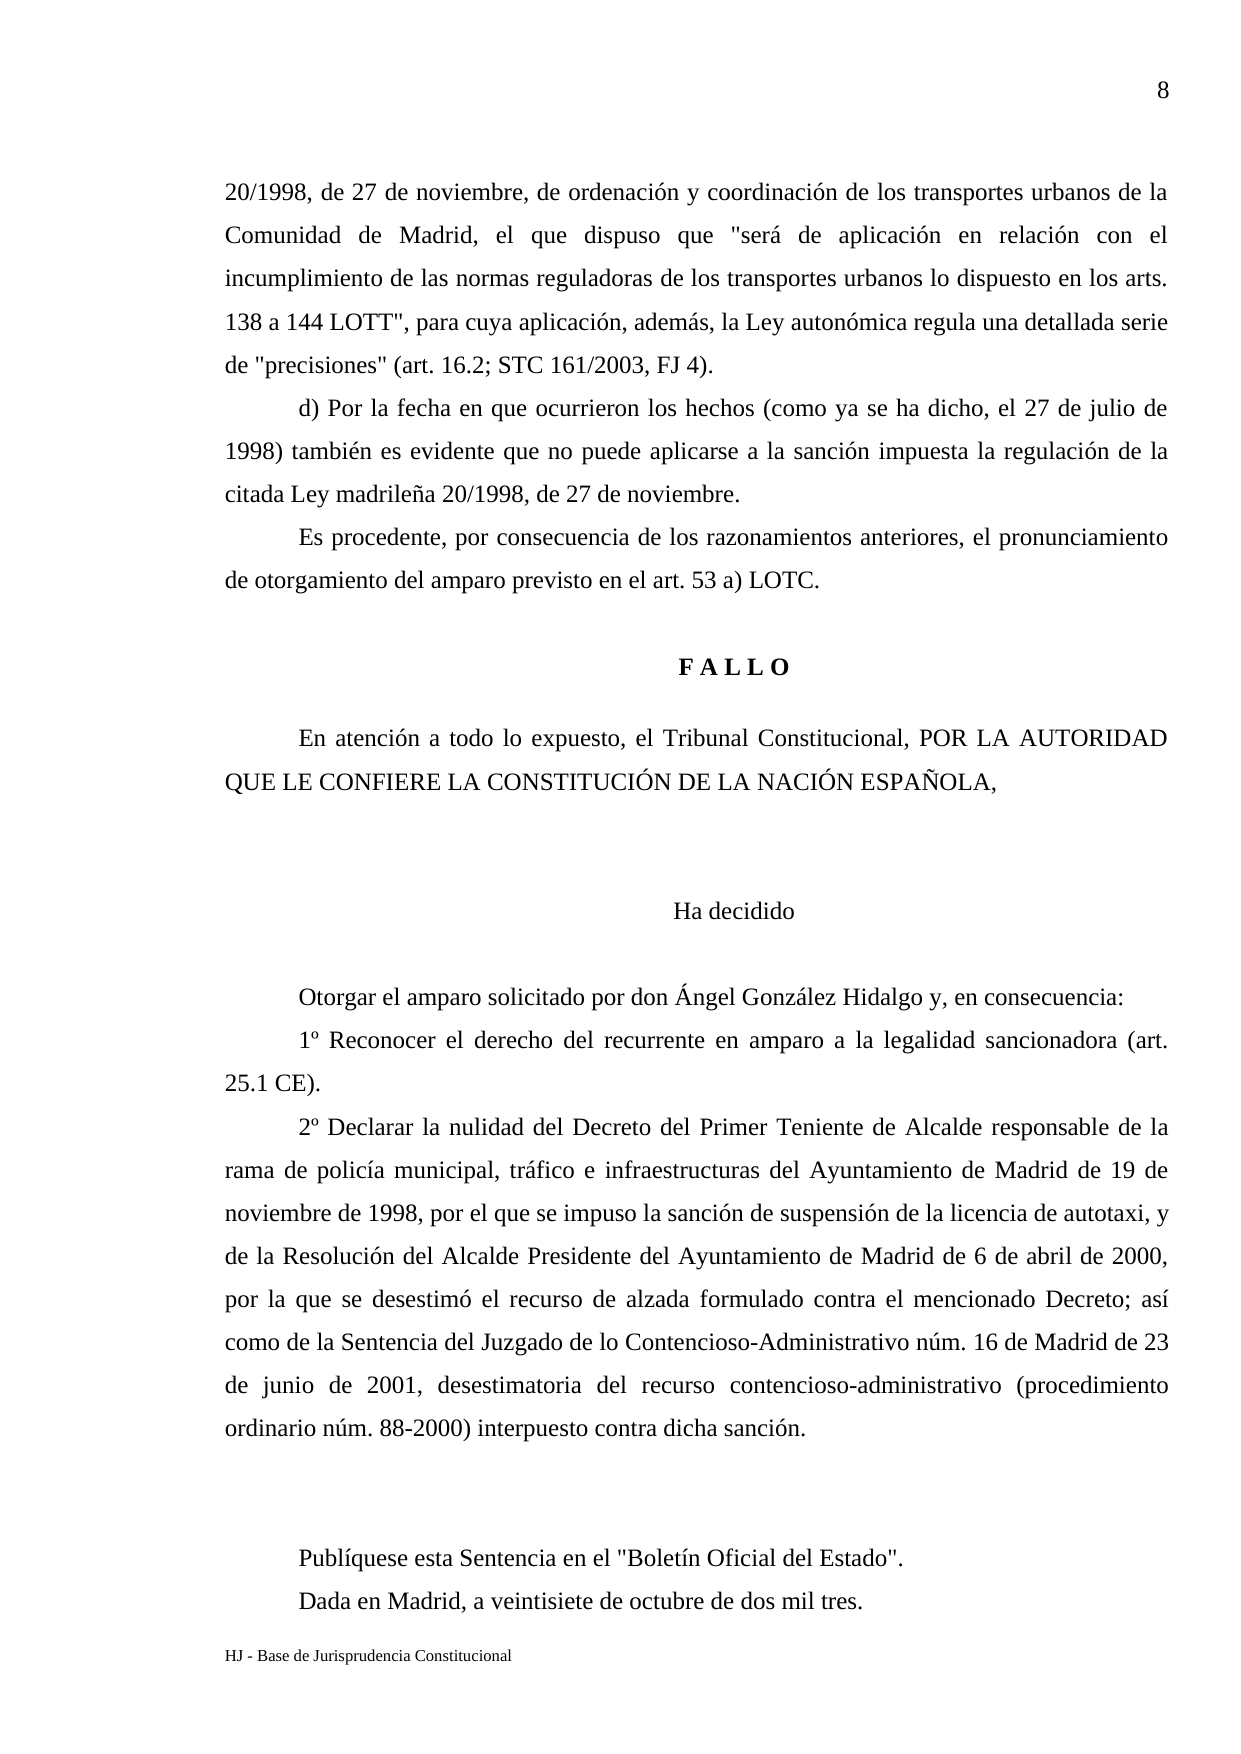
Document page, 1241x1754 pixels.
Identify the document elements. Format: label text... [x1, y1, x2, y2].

subtitle F A L L O [224, 652, 1169, 680]
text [224, 177, 1169, 378]
text Publíquese esta Sentencia en el "Boletín Oficial del Estado". [224, 1543, 1169, 1572]
text Es procedente, por consecuencia de los razonamientos anteriores, el pronunciamiento de otorgamiento del amparo previsto en el art. 53 a) LOTC. [224, 522, 1169, 594]
text En atención a todo lo expuesto, el Tribunal Constitucional, POR LA AUTORIDAD QUE LE CONFIERE LA CONSTITUCIÓN DE LA NACIÓN ESPAÑOLA, [224, 723, 1169, 795]
text 1º Reconocer el derecho del recurrente en amparo a la legalidad sancionadora (art. 25.1 CE). [224, 1025, 1169, 1097]
text Otorgar el amparo solicitado por don Ángel González Hidalgo y, en consecuencia: [224, 982, 1169, 1011]
text Ha decidido [224, 896, 1169, 925]
text Dada en Madrid, a veintisiete de octubre de dos mil tres. [224, 1586, 1169, 1615]
text 2º Declarar la nulidad del Decreto del Primer Teniente de Alcalde responsable de la rama de policía municipal, tráfico e infraestructuras del Ayuntamiento de Madrid de 19 de noviembre de 1998, por el que se impuso la sanción de suspensión de la licencia de autotaxi, y de la Resolución del Alcalde Presidente del Ayuntamiento de Madrid de 6 de abril de 2000, por la que se desestimó el recurso de alzada formulado contra el mencionado Decreto; así como de la Sentencia del Juzgado de lo Contencioso-Administrativo núm. 16 de Madrid de 23 de junio de 2001, desestimatoria del recurso contencioso-administrativo (procedimiento ordinario núm. 88-2000) interpuesto contra dicha sanción. [224, 1112, 1169, 1442]
text d) Por la fecha en que ocurrieron los hechos (como ya se ha dicho, el 27 de julio de 1998) también es evidente que no puede aplicarse a la sanción impuesta la regulación de la citada Ley madrileña 20/1998, de 27 de noviembre. [224, 393, 1169, 508]
